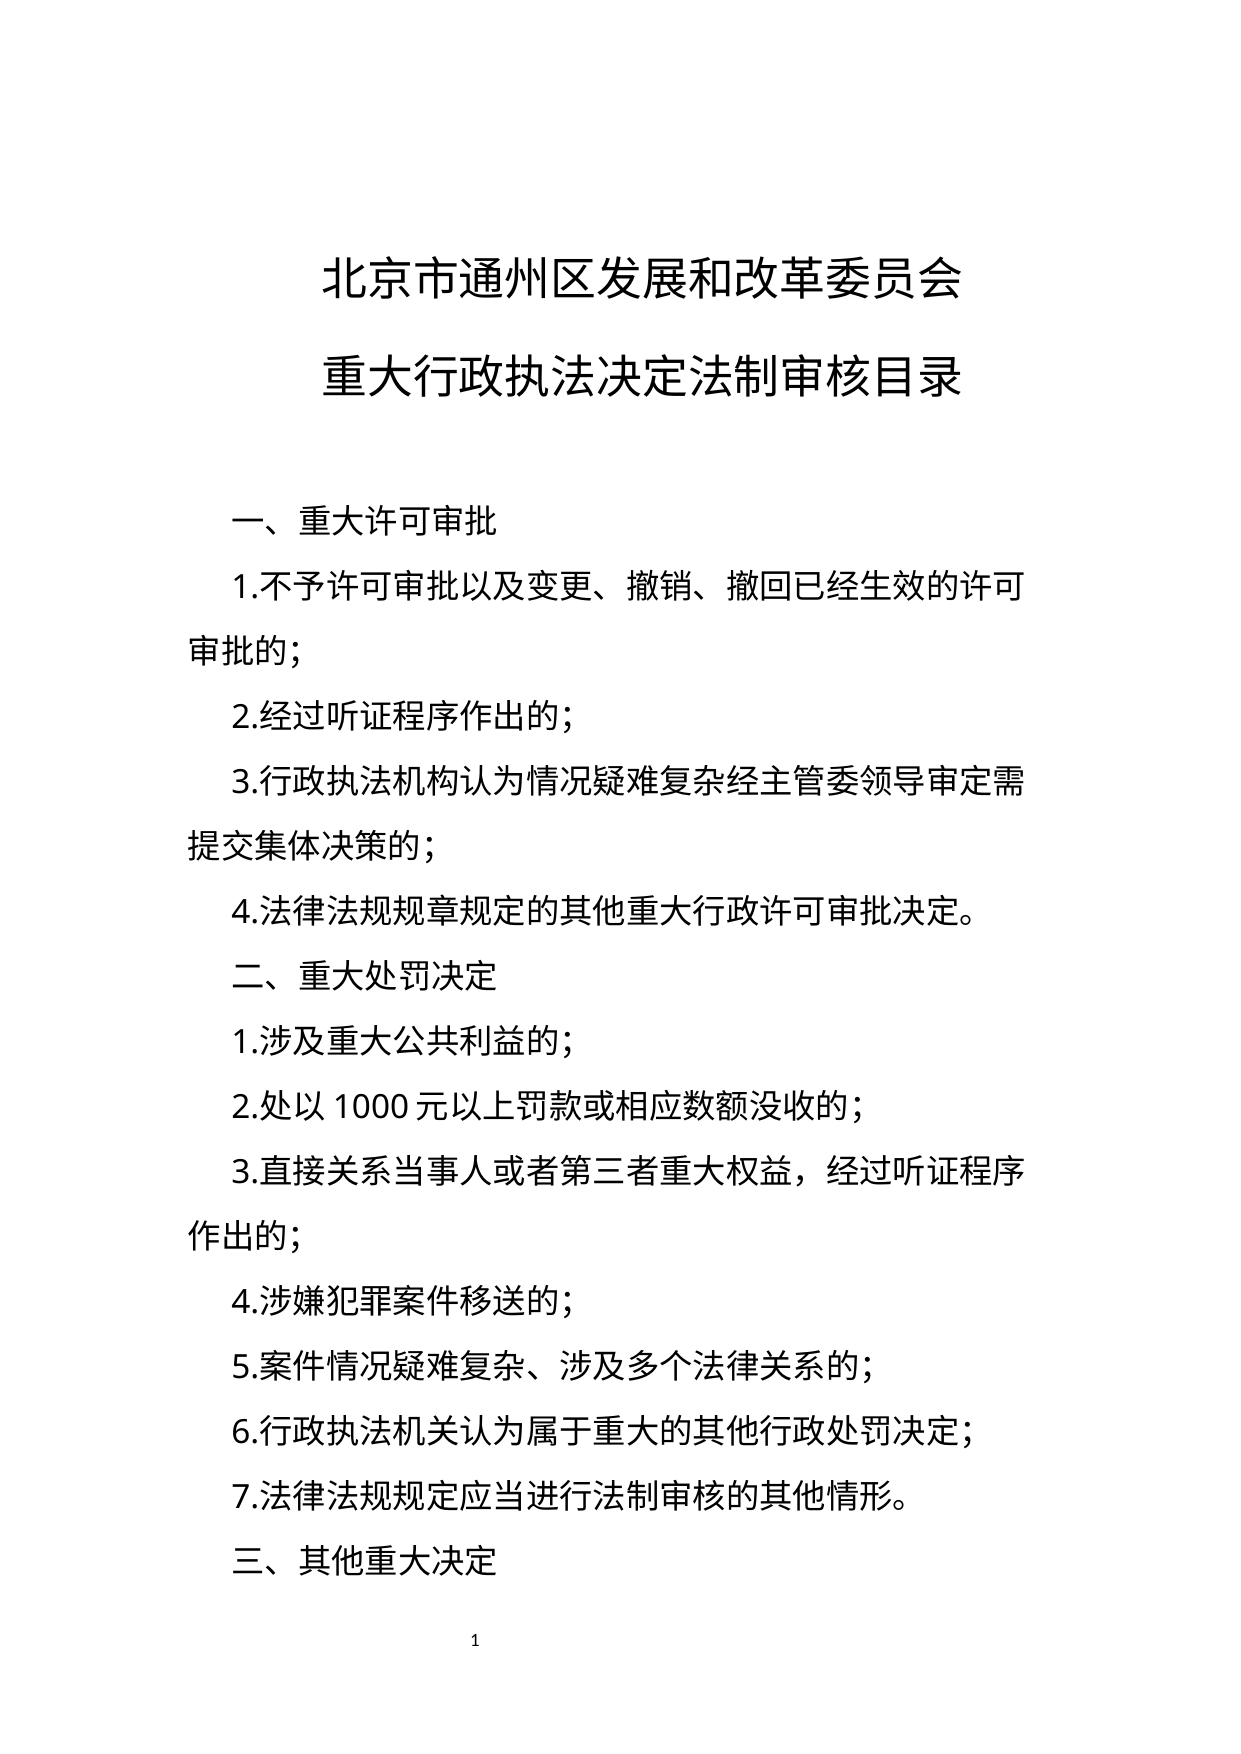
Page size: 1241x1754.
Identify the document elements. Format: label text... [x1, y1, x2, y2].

text 5.案件情况疑难复杂、涉及多个法律关系的； [187, 1332, 1053, 1397]
text 重大行政执法决定法制审核目录 [187, 324, 1053, 422]
text 二、重大处罚决定 [187, 942, 1053, 1007]
text 4.涉嫌犯罪案件移送的； [187, 1267, 1053, 1332]
text 6.行政执法机关认为属于重大的其他行政处罚决定； [187, 1397, 1053, 1462]
text 3.直接关系当事人或者第三者重大权益，经过听证程序作出的； [187, 1137, 1053, 1267]
text 7.法律法规规定应当进行法制审核的其他情形。 [187, 1462, 1053, 1527]
text 一、重大许可审批 [187, 487, 1053, 552]
text 3.行政执法机构认为情况疑难复杂经主管委领导审定需提交集体决策的； [187, 747, 1053, 877]
text 1.涉及重大公共利益的； [187, 1007, 1053, 1072]
text 1.不予许可审批以及变更、撤销、撤回已经生效的许可审批的； [187, 552, 1053, 682]
text 2.处以1000元以上罚款或相应数额没收的； [187, 1072, 1053, 1137]
text 北京市通州区发展和改革委员会 [187, 227, 1053, 324]
text 4.法律法规规章规定的其他重大行政许可审批决定。 [187, 877, 1053, 942]
text 三、其他重大决定 [187, 1527, 1053, 1592]
text 2.经过听证程序作出的； [187, 682, 1053, 747]
